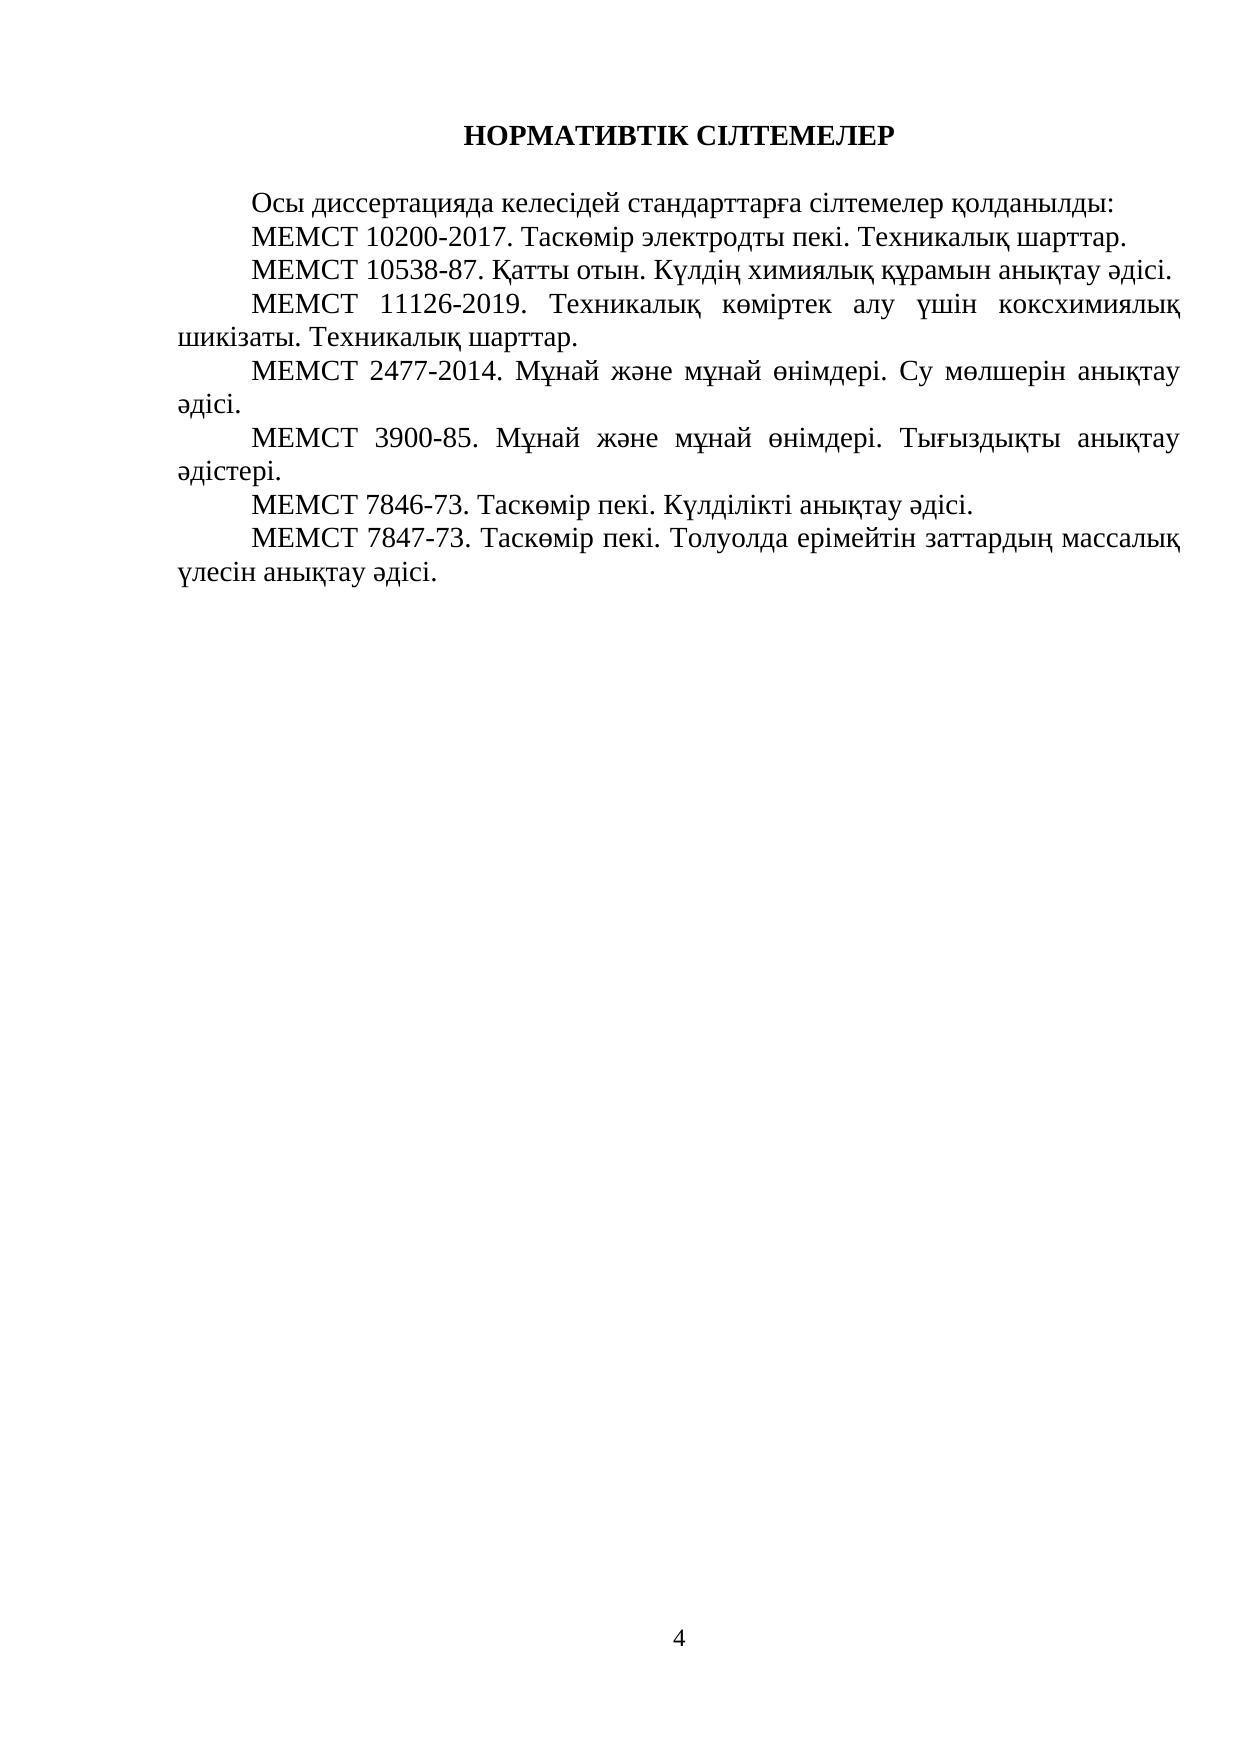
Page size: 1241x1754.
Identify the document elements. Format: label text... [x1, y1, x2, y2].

text Осы диссертацияда келесідей стандарттарға сілтемелер қолданылды: [177, 185, 1181, 219]
text МЕМСТ 3900-85. Мұнай және мұнай өнімдері. Тығыздықты анықтау әдістері. [177, 420, 1181, 487]
text МЕМСТ 11126-2019. Техникалық көміртек алу үшін коксхимиялық шикізаты. Техникалық шарттар. [177, 286, 1181, 353]
text МЕМСТ 10538-87. Қатты отын. Күлдің химиялық құрамын анықтау әдісі. [177, 252, 1181, 286]
text НОРМАТИВТІК СІЛТЕМЕЛЕР [177, 118, 1181, 152]
text МЕМСТ 7846-73. Таскөмір пекі. Күлділікті анықтау әдісі. [177, 487, 1181, 521]
text МЕМСТ 10200-2017. Таскөмір электродты пекі. Техникалық шарттар. [177, 219, 1181, 252]
text МЕМСТ 7847-73. Таскөмір пекі. Толуолда ерімейтін заттардың массалық үлесін анықтау әдісі. [177, 521, 1181, 588]
text МЕМСТ 2477-2014. Мұнай және мұнай өнімдері. Су мөлшерін анықтау әдісі. [177, 353, 1181, 420]
